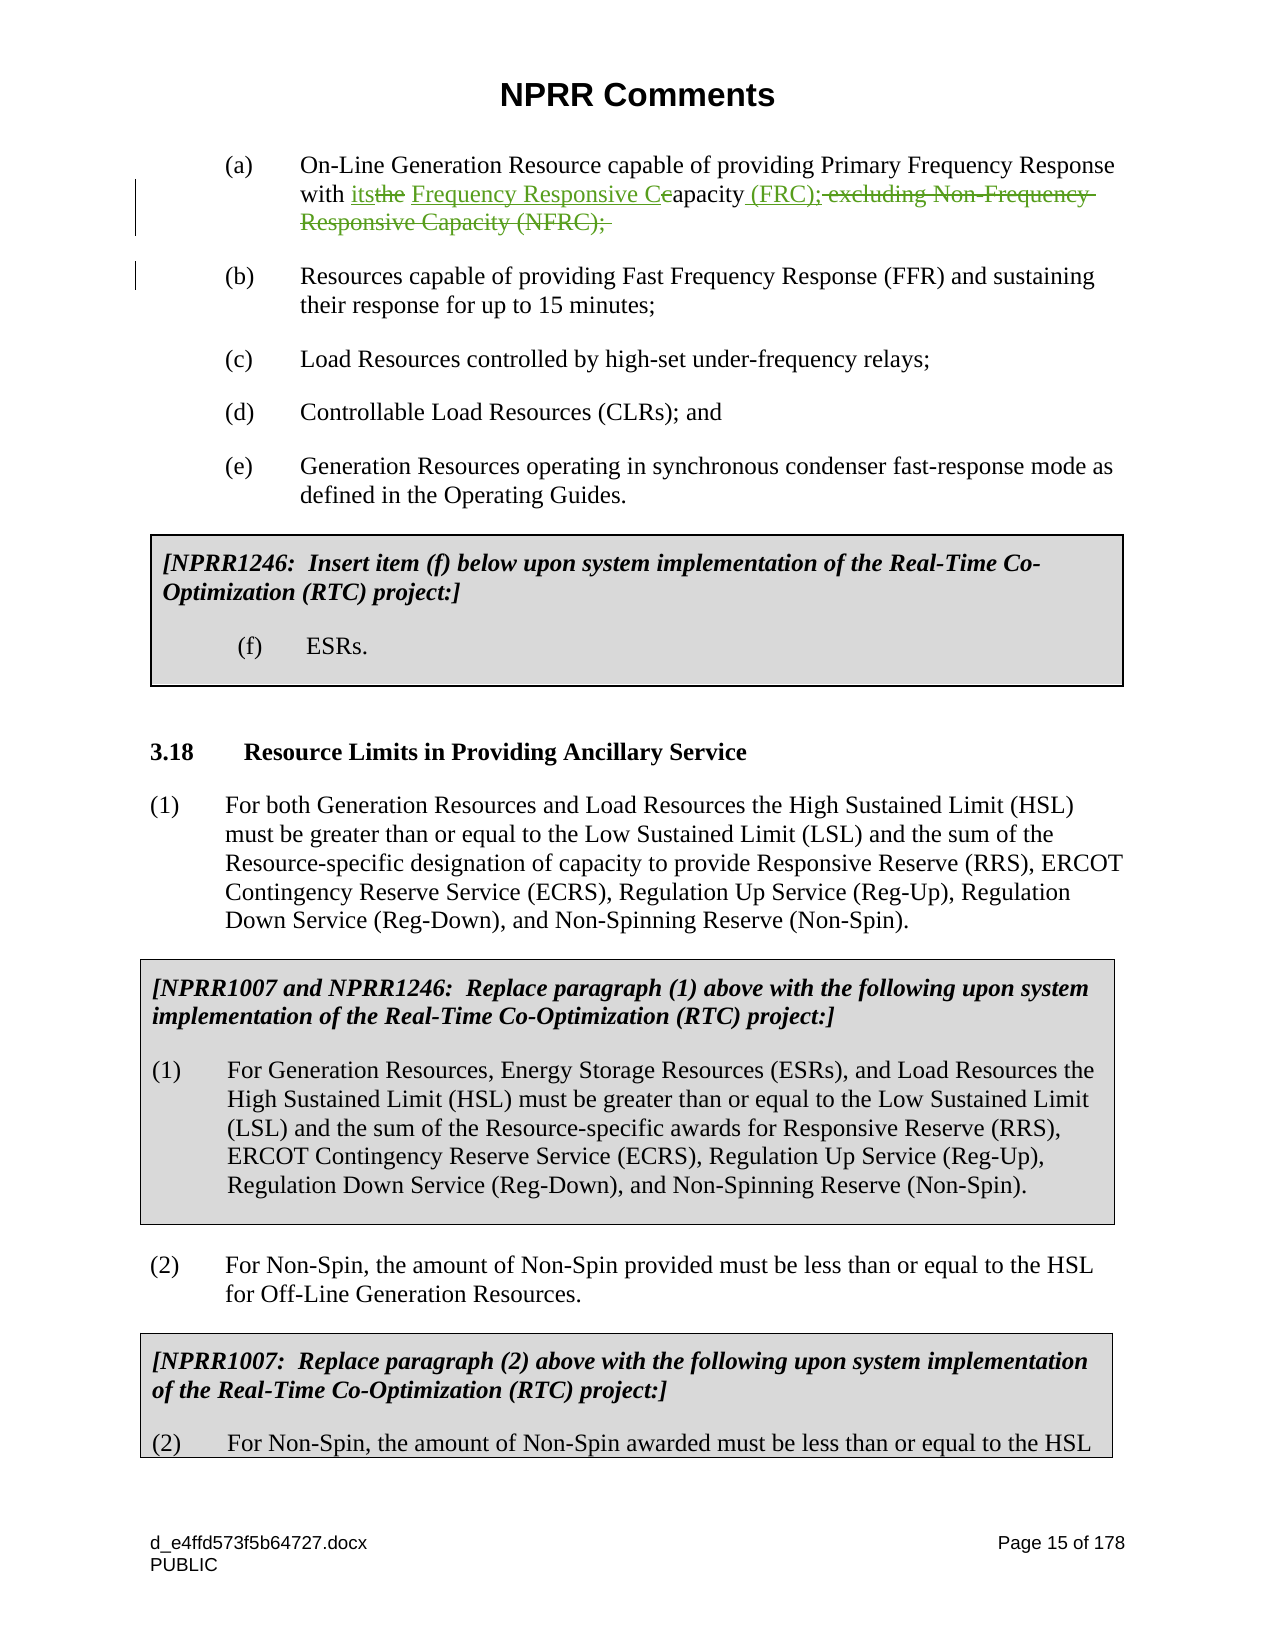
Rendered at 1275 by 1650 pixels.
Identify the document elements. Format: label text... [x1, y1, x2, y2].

text (c) Load Resources controlled by high-set under-frequency relays; [225, 344, 1125, 372]
text (2) For Non-Spin, the amount of Non-Spin provided must be less than or equal to the HSL for Off-Line Generation Resources. [150, 1250, 1125, 1307]
text (a) On-Line Generation Resource capable of providing Primary Frequency Response with apacity [225, 150, 1125, 236]
text (1) For both Generation Resources and Load Resources the High Sustained Limit (HSL) must be greater than or equal to the Low Sustained Limit (LSL) and the sum of the Resource-specific designation of capacity to provide Responsive Reserve (RRS), ERCOT Contingency Reserve Service (ECRS), Regulation Up Service (Reg-Up), Regulation Down Service (Reg-Down), and Non-Spinning Reserve (Non-Spin). [150, 790, 1125, 934]
text (d) Controllable Load Resources (CLRs); and [225, 397, 1125, 426]
text 3.18 Resource Limits in Providing Ancillary Service [150, 737, 1125, 765]
text (e) Generation Resources operating in synchronous condenser fast-response mode as defined in the Operating Guides. [225, 451, 1125, 509]
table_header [141, 1334, 1112, 1457]
text (b) Resources capable of providing Fast Frequency Response (FFR) and sustaining their response for up to 15 minutes; [225, 261, 1125, 319]
table_header [NPRR1007 and NPRR1246: Replace paragraph (1) above with the following upon system implementation of the Real-Time Co-Optimization (RTC) project:] (1) For Generation Resources, Energy Storage Resources (ESRs), and Load Resources the High Sustained Limit (HSL) must be greater than or equal to the Low Sustained Limit (LSL) and the sum of the Resource-specific awards for Responsive Reserve (RRS), ERCOT Contingency Reserve Service (ECRS), Regulation Up Service (Reg-Up), Regulation Down Service (Reg-Down), and Non-Spinning Reserve (Non-Spin). [141, 960, 1114, 1224]
table_header [NPRR1246: Insert item (f) below upon system implementation of the Real-Time Co-Optimization (RTC) project:] (f) ESRs. [152, 536, 1122, 684]
